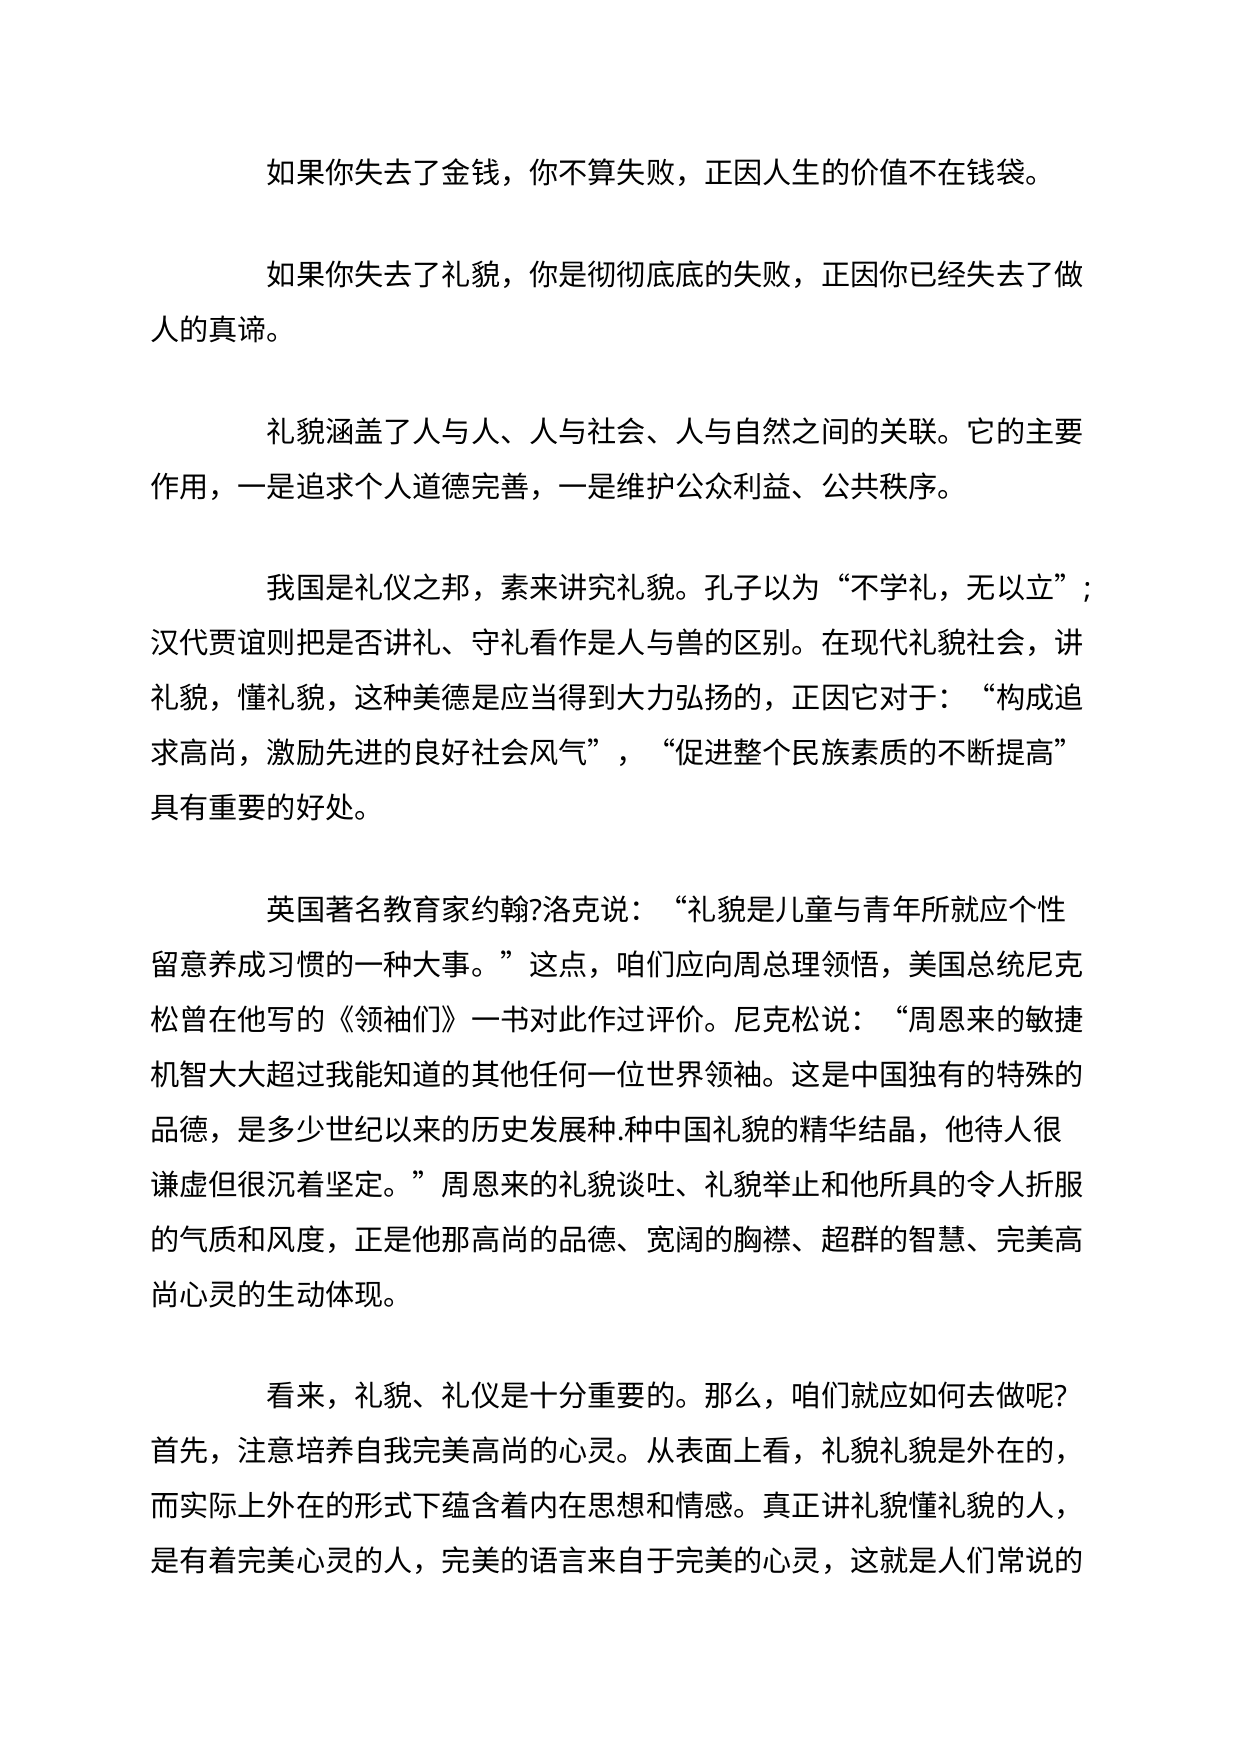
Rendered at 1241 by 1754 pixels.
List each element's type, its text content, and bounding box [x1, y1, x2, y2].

text 我国是礼仪之邦，素来讲究礼貌。孔子以为“不学礼，无以立”;汉代贾谊则把是否讲礼、守礼看作是人与兽的区别。在现代礼貌社会，讲礼貌，懂礼貌，这种美德是应当得到大力弘扬的，正因它对于：“构成追求高尚，激励先进的良好社会风气”，“促进整个民族素质的不断提高”具有重要的好处。 [150, 565, 1090, 827]
text 礼貌涵盖了人与人、人与社会、人与自然之间的关联。它的主要作用，一是追求个人道德完善，一是维护公众利益、公共秩序。 [150, 408, 1090, 506]
text 如果你失去了礼貌，你是彻彻底底的失败，正因你已经失去了做人的真谛。 [150, 252, 1090, 349]
text 英国著名教育家约翰?洛克说：“礼貌是儿童与青年所就应个性留意养成习惯的一种大事。”这点，咱们应向周总理领悟，美国总统尼克松曾在他写的《领袖们》一书对此作过评价。尼克松说：“周恩来的敏捷机智大大超过我能知道的其他任何一位世界领袖。这是中国独有的特殊的品德，是多少世纪以来的历史发展种.种中国礼貌的精华结晶，他待人很谦虚但很沉着坚定。”周恩来的礼貌谈吐、礼貌举止和他所具的令人折服的气质和风度，正是他那高尚的品德、宽阔的胸襟、超群的智慧、完美高尚心灵的生动体现。 [150, 887, 1090, 1313]
text 如果你失去了金钱，你不算失败，正因人生的价值不在钱袋。 [150, 150, 1090, 192]
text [150, 1373, 1090, 1580]
